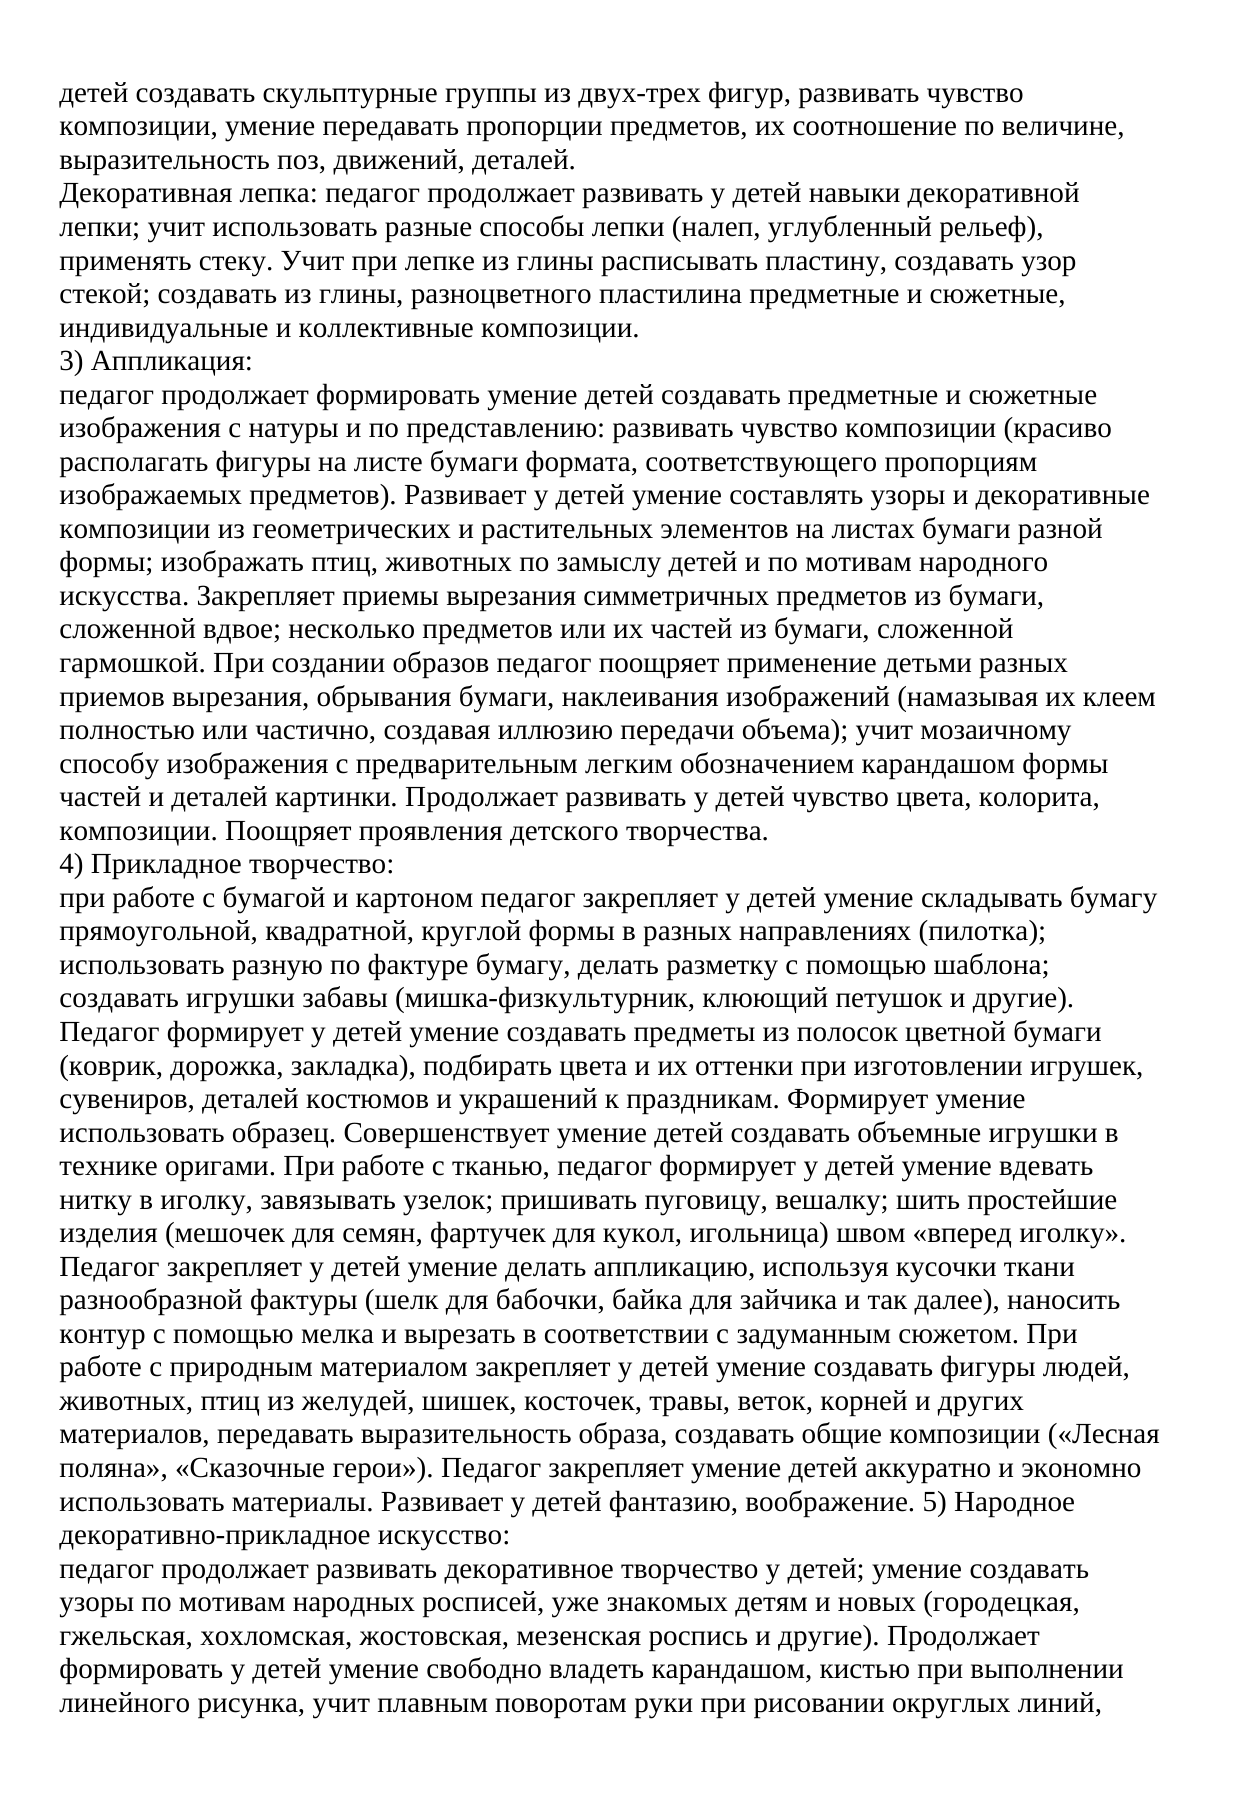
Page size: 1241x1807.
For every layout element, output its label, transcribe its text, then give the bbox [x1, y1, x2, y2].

text 3) Аппликация: [59, 343, 1165, 377]
text педагог продолжает формировать умение детей создавать предметные и сюжетные изображения с натуры и по представлению: развивать чувство композиции (красиво располагать фигуры на листе бумаги формата, соответствующего пропорциям изображаемых предметов). Развивает у детей умение составлять узоры и декоративные композиции из геометрических и растительных элементов на листах бумаги разной формы; изображать птиц, животных по замыслу детей и по мотивам народного искусства. Закрепляет приемы вырезания симметричных предметов из бумаги, сложенной вдвое; несколько предметов или их частей из бумаги, сложенной гармошкой. При создании образов педагог поощряет применение детьми разных приемов вырезания, обрывания бумаги, наклеивания изображений (намазывая их клеем полностью или частично, создавая иллюзию передачи объема); учит мозаичному способу изображения с предварительным легким обозначением карандашом формы частей и деталей картинки. Продолжает развивать у детей чувство цвета, колорита, композиции. Поощряет проявления детского творчества. [59, 377, 1165, 846]
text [59, 1551, 1165, 1718]
text при работе с бумагой и картоном педагог закрепляет у детей умение складывать бумагу прямоугольной, квадратной, круглой формы в разных направлениях (пилотка); использовать разную по фактуре бумагу, делать разметку с помощью шаблона; создавать игрушки забавы (мишка-физкультурник, клюющий петушок и другие). Педагог формирует у детей умение создавать предметы из полосок цветной бумаги (коврик, дорожка, закладка), подбирать цвета и их оттенки при изготовлении игрушек, сувениров, деталей костюмов и украшений к праздникам. Формирует умение использовать образец. Совершенствует умение детей создавать объемные игрушки в технике оригами. При работе с тканью, педагог формирует у детей умение вдевать нитку в иголку, завязывать узелок; пришивать пуговицу, вешалку; шить простейшие изделия (мешочек для семян, фартучек для кукол, игольница) швом «вперед иголку». Педагог закрепляет у детей умение делать аппликацию, используя кусочки ткани разнообразной фактуры (шелк для бабочки, байка для зайчика и так далее), наносить контур с помощью мелка и вырезать в соответствии с задуманным сюжетом. При работе с природным материалом закрепляет у детей умение создавать фигуры людей, животных, птиц из желудей, шишек, косточек, травы, веток, корней и других материалов, передавать выразительность образа, создавать общие композиции («Лесная поляна», «Сказочные герои»). Педагог закрепляет умение детей аккуратно и экономно использовать материалы. Развивает у детей фантазию, воображение. 5) Народное декоративно-прикладное искусство: [59, 880, 1165, 1551]
text Декоративная лепка: педагог продолжает развивать у детей навыки декоративной лепки; учит использовать разные способы лепки (налеп, углубленный рельеф), применять стеку. Учит при лепке из глины расписывать пластину, создавать узор стекой; создавать из глины, разноцветного пластилина предметные и сюжетные, индивидуальные и коллективные композиции. [59, 176, 1165, 343]
text 4) Прикладное творчество: [59, 846, 1165, 880]
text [59, 75, 1165, 176]
